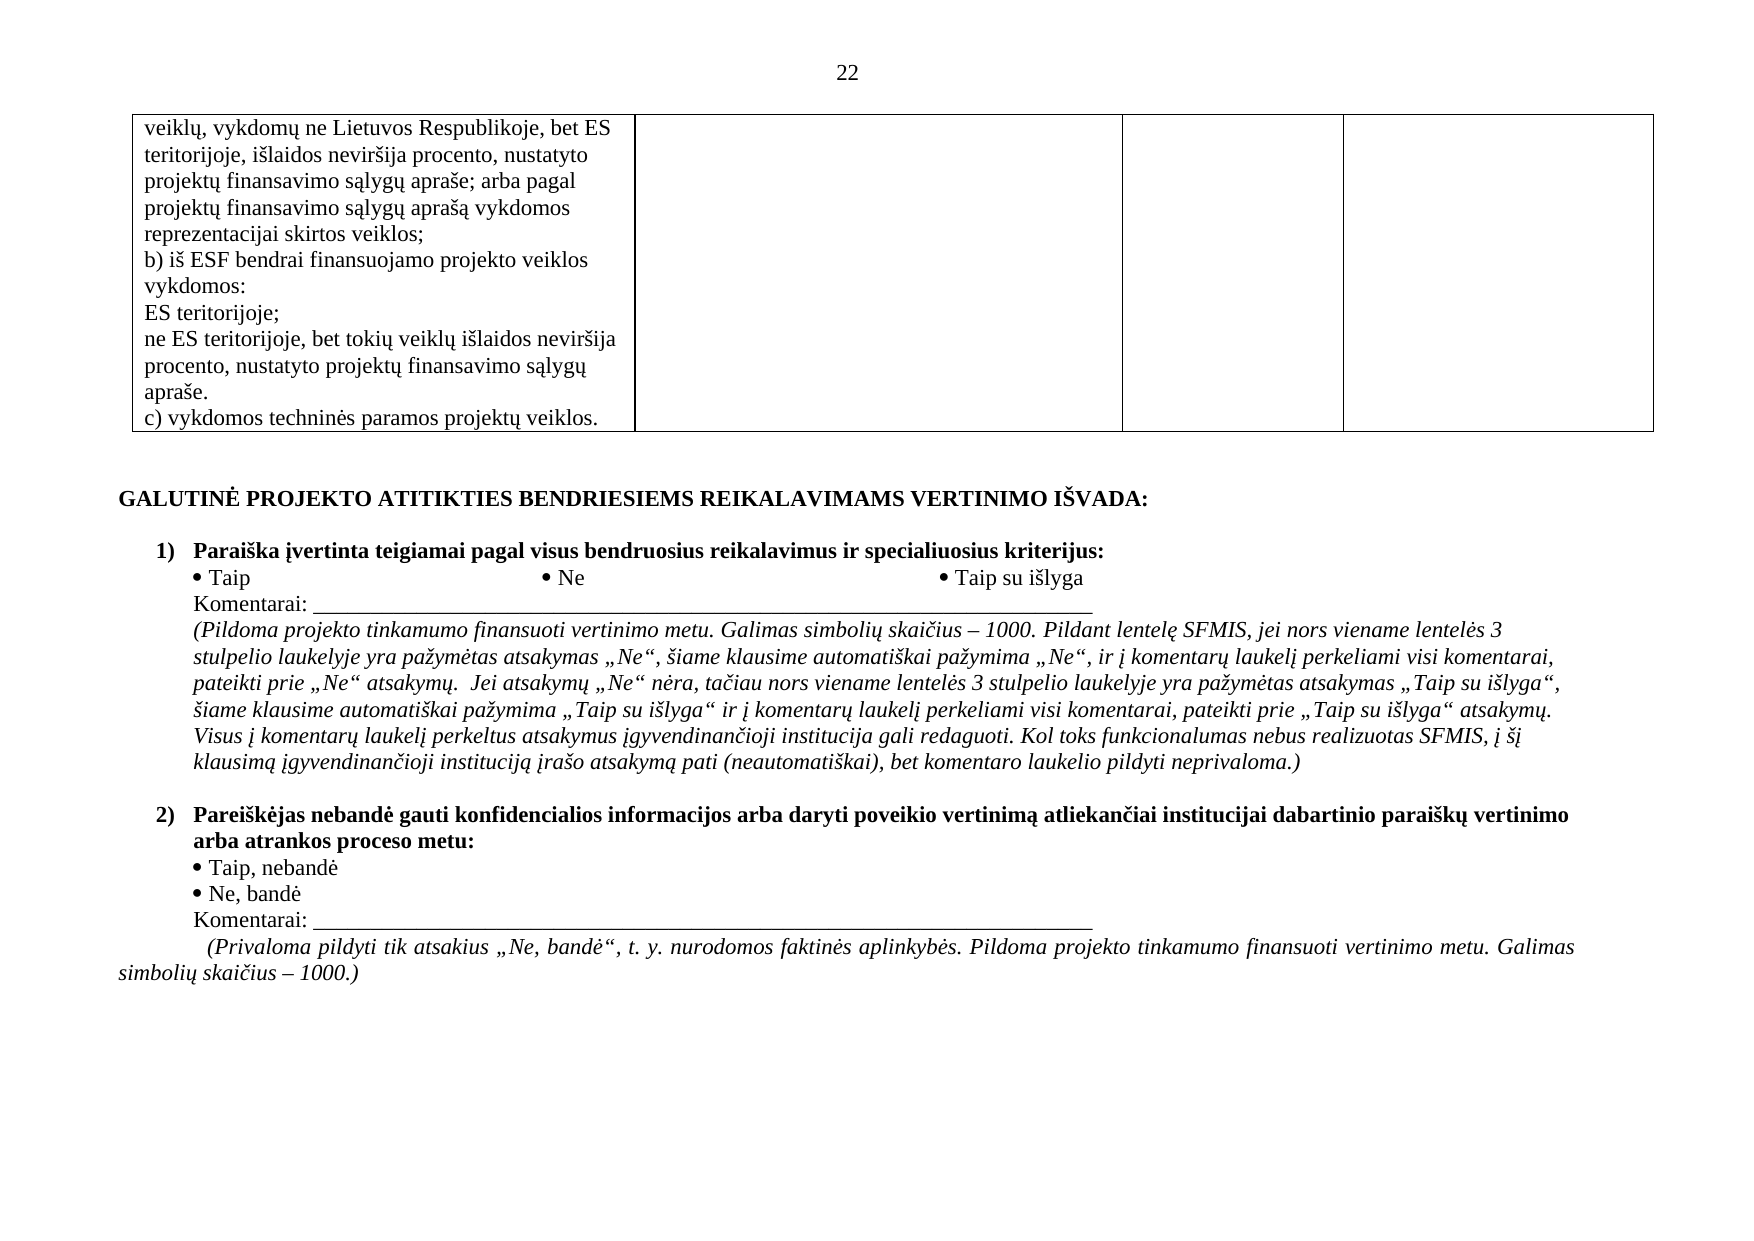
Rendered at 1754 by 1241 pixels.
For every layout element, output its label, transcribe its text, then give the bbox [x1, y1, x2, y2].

text Ne, bandė [193, 880, 1577, 906]
list Pareiškėjas nebandė gauti konfidencialios informacijos arba daryti poveikio vertinimą atliekančiai institucijai dabartinio paraiškų vertinimo arba atrankos proceso metu: [156, 801, 1577, 854]
table_cell [1123, 115, 1343, 431]
text Komentarai: ____________________________________________________________________ [193, 590, 1577, 617]
list Paraiška įvertinta teigiamai pagal visus bendruosius reikalavimus ir specialiuosius kriterijus: [156, 537, 1577, 564]
text (Pildoma projekto tinkamumo finansuoti vertinimo metu. Galimas simbolių skaičius – 1000. Pildant lentelę SFMIS, jei nors viename lentelės 3 stulpelio laukelyje yra pažymėtas atsakymas „Ne“, šiame klausime automatiškai pažymima „Ne“, ir į komentarų laukelį perkeliami visi komentarai, pateikti prie „Ne“ atsakymų. Jei atsakymų „Ne“ nėra, tačiau nors viename lentelės 3 stulpelio laukelyje yra pažymėtas atsakymas „Taip su išlyga“, šiame klausime automatiškai pažymima „Taip su išlyga“ ir į komentarų laukelį perkeliami visi komentarai, pateikti prie „Taip su išlyga“ atsakymų. Visus į komentarų laukelį perkeltus atsakymus įgyvendinančioji institucija gali redaguoti. Kol toks funkcionalumas nebus realizuotas SFMIS, į šį klausimą įgyvendinančioji instituciją įrašo atsakymą pati (neautomatiškai), bet komentaro laukelio pildyti neprivaloma.) [193, 617, 1577, 775]
table_cell [1344, 115, 1653, 431]
text Komentarai: ____________________________________________________________________ [193, 906, 1577, 933]
text (Privaloma pildyti tik atsakius „Ne, bandė“, t. y. nurodomos faktinės aplinkybės. Pildoma projekto tinkamumo finansuoti vertinimo metu. Galimas simbolių skaičius – 1000.) [118, 933, 1577, 986]
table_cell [636, 115, 1122, 431]
text Taip, nebandė [193, 854, 1577, 880]
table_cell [133, 115, 634, 431]
text Taip Ne Taip su išlyga [193, 564, 1577, 590]
text GALUTINĖ PROJEKTO ATITIKTIES BENDRIESIEMS REIKALAVIMAMS VERTINIMO IŠVADA: [118, 485, 1577, 511]
